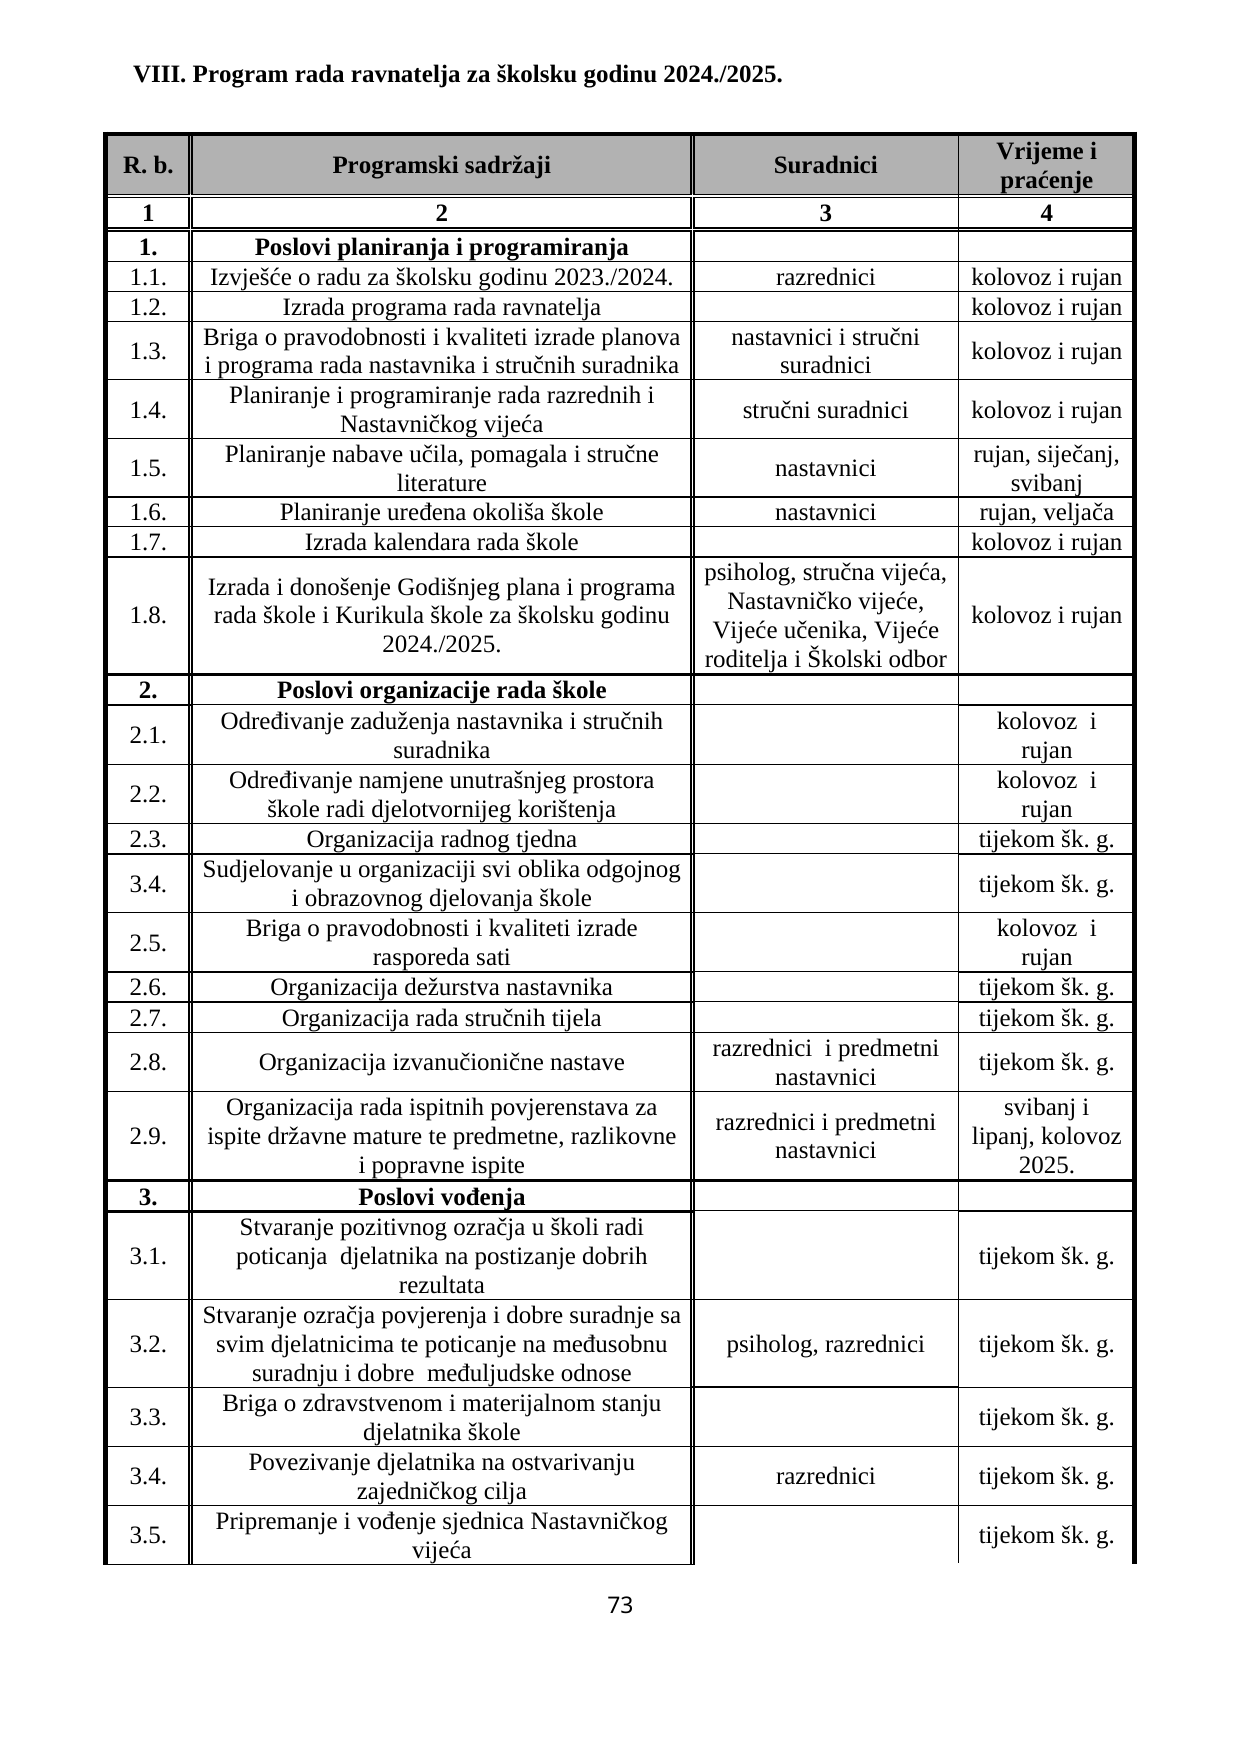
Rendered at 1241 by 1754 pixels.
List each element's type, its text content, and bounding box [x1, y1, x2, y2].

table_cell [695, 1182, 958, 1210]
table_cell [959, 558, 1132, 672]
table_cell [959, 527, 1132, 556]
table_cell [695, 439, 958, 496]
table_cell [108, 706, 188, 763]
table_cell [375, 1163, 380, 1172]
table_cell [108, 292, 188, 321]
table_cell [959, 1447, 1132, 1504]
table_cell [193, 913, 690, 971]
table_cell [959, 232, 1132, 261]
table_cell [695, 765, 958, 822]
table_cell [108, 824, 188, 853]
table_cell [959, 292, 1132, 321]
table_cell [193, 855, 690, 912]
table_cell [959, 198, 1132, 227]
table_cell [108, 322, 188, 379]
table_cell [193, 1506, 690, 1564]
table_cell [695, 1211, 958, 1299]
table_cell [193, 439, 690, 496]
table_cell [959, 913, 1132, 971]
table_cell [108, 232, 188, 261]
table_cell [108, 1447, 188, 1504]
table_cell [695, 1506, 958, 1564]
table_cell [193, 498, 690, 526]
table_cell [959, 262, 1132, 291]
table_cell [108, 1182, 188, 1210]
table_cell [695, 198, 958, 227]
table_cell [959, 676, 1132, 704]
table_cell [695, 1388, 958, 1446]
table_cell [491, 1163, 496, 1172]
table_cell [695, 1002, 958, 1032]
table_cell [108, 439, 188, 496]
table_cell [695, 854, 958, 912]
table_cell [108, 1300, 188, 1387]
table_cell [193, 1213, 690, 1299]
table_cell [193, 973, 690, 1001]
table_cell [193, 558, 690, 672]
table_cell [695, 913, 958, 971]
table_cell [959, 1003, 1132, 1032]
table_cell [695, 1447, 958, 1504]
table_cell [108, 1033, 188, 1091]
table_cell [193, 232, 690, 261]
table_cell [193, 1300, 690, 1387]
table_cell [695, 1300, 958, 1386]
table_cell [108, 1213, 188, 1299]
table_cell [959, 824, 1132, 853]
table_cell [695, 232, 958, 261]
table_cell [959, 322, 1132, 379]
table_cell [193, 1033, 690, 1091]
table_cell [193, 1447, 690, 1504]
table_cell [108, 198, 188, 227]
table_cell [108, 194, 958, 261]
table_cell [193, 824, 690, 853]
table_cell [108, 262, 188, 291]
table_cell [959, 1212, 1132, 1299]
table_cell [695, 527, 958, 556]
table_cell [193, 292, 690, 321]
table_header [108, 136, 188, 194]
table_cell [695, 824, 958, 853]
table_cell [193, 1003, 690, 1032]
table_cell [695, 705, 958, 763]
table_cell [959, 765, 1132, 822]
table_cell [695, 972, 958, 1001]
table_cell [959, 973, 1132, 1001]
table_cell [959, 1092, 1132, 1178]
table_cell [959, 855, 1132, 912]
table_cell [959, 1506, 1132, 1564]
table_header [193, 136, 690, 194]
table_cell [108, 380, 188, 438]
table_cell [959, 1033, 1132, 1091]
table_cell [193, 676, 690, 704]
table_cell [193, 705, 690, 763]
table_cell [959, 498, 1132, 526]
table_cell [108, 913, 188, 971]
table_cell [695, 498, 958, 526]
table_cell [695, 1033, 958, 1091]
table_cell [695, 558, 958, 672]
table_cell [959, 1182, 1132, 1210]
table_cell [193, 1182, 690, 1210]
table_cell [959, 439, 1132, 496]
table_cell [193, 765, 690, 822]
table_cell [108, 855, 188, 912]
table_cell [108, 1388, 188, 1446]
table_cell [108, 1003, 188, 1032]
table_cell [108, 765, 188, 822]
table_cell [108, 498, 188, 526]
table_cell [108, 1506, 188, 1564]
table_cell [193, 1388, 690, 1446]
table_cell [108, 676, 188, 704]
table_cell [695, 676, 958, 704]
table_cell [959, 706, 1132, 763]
subtitle VIII. Program rada ravnatelja za školsku godinu 2024./2025. [59, 59, 1181, 88]
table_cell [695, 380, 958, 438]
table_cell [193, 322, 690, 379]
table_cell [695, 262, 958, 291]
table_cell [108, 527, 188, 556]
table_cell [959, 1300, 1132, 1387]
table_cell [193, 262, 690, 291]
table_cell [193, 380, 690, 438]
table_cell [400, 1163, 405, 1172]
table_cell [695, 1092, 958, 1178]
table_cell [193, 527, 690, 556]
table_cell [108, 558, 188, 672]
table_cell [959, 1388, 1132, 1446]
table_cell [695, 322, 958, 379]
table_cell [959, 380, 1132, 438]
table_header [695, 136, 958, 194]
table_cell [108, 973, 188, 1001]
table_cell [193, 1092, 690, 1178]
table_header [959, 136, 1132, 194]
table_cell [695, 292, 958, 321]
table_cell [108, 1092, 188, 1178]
